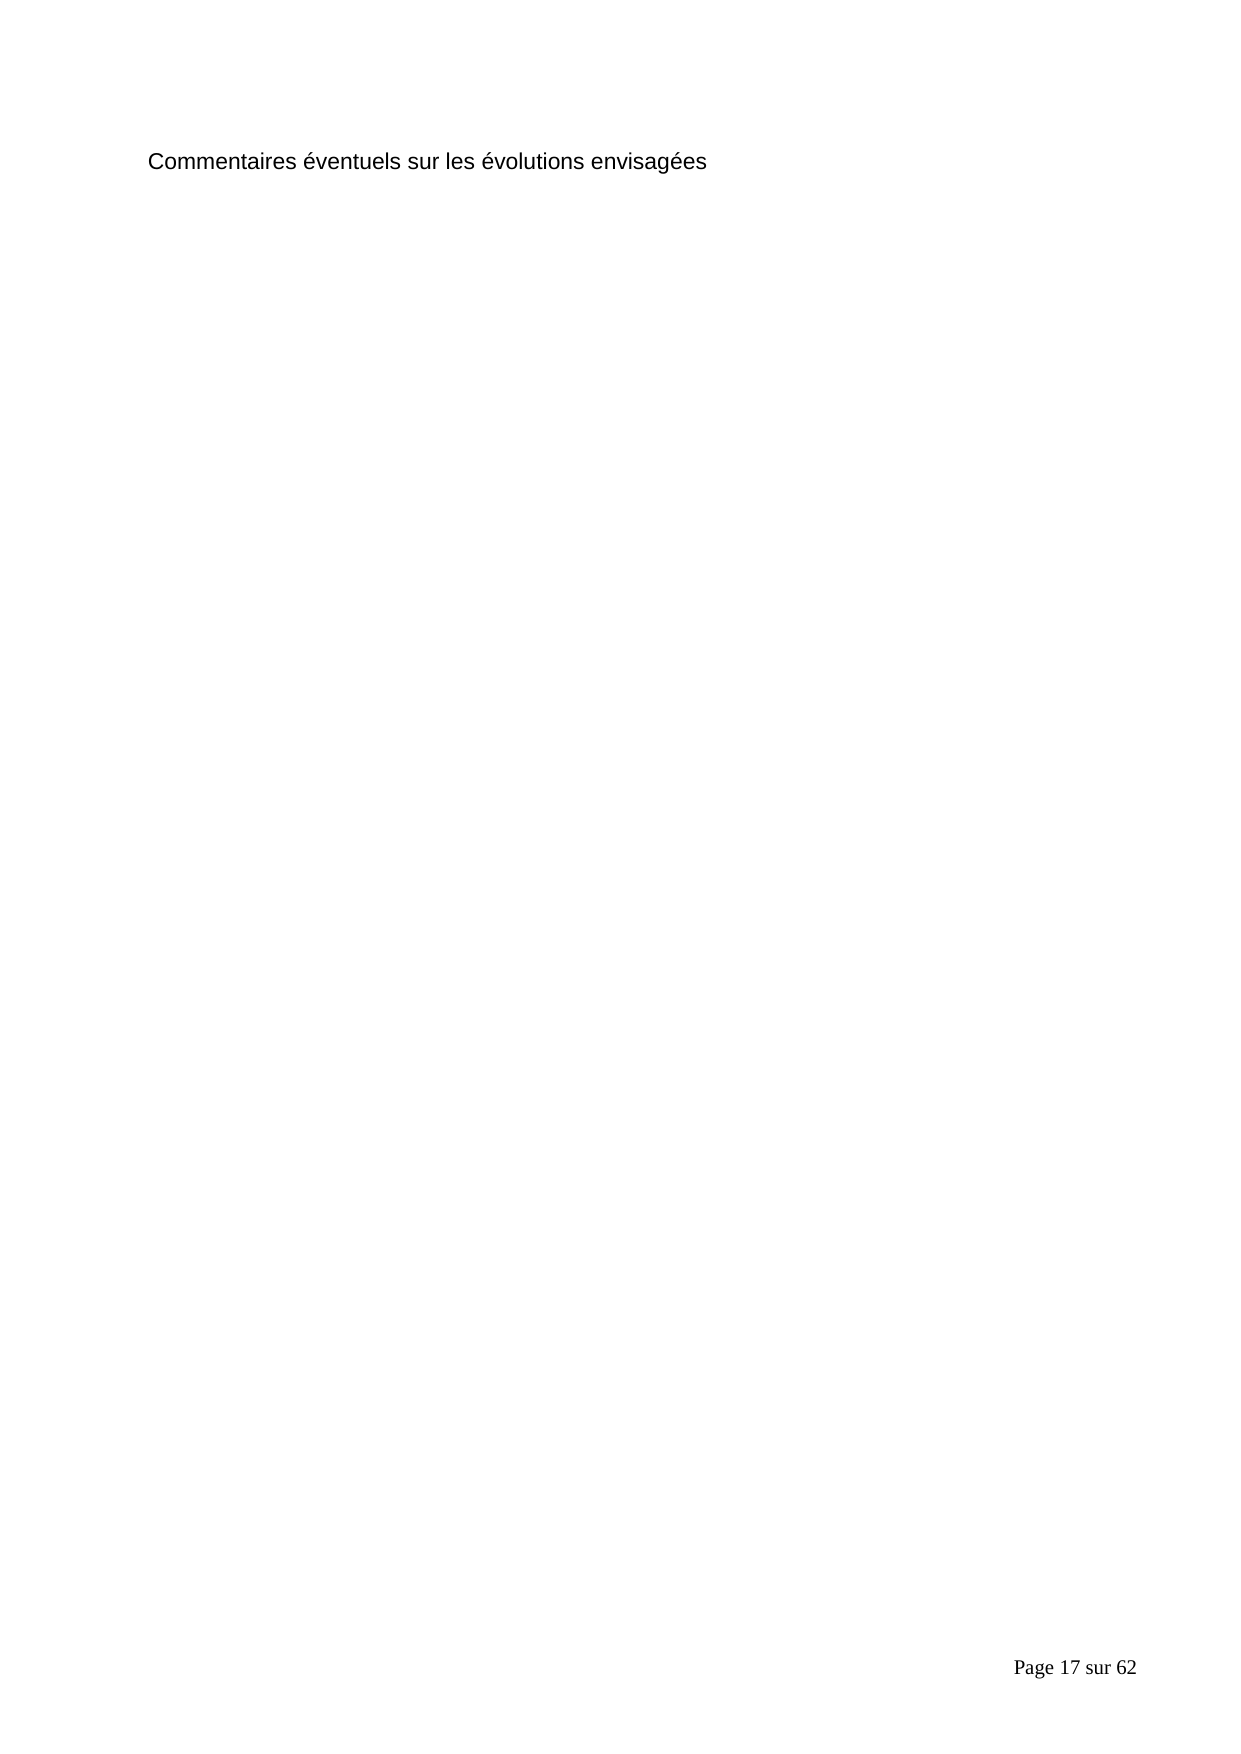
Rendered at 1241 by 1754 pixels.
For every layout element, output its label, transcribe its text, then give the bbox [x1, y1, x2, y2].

text Commentaires éventuels sur les évolutions envisagées [148, 148, 1137, 174]
